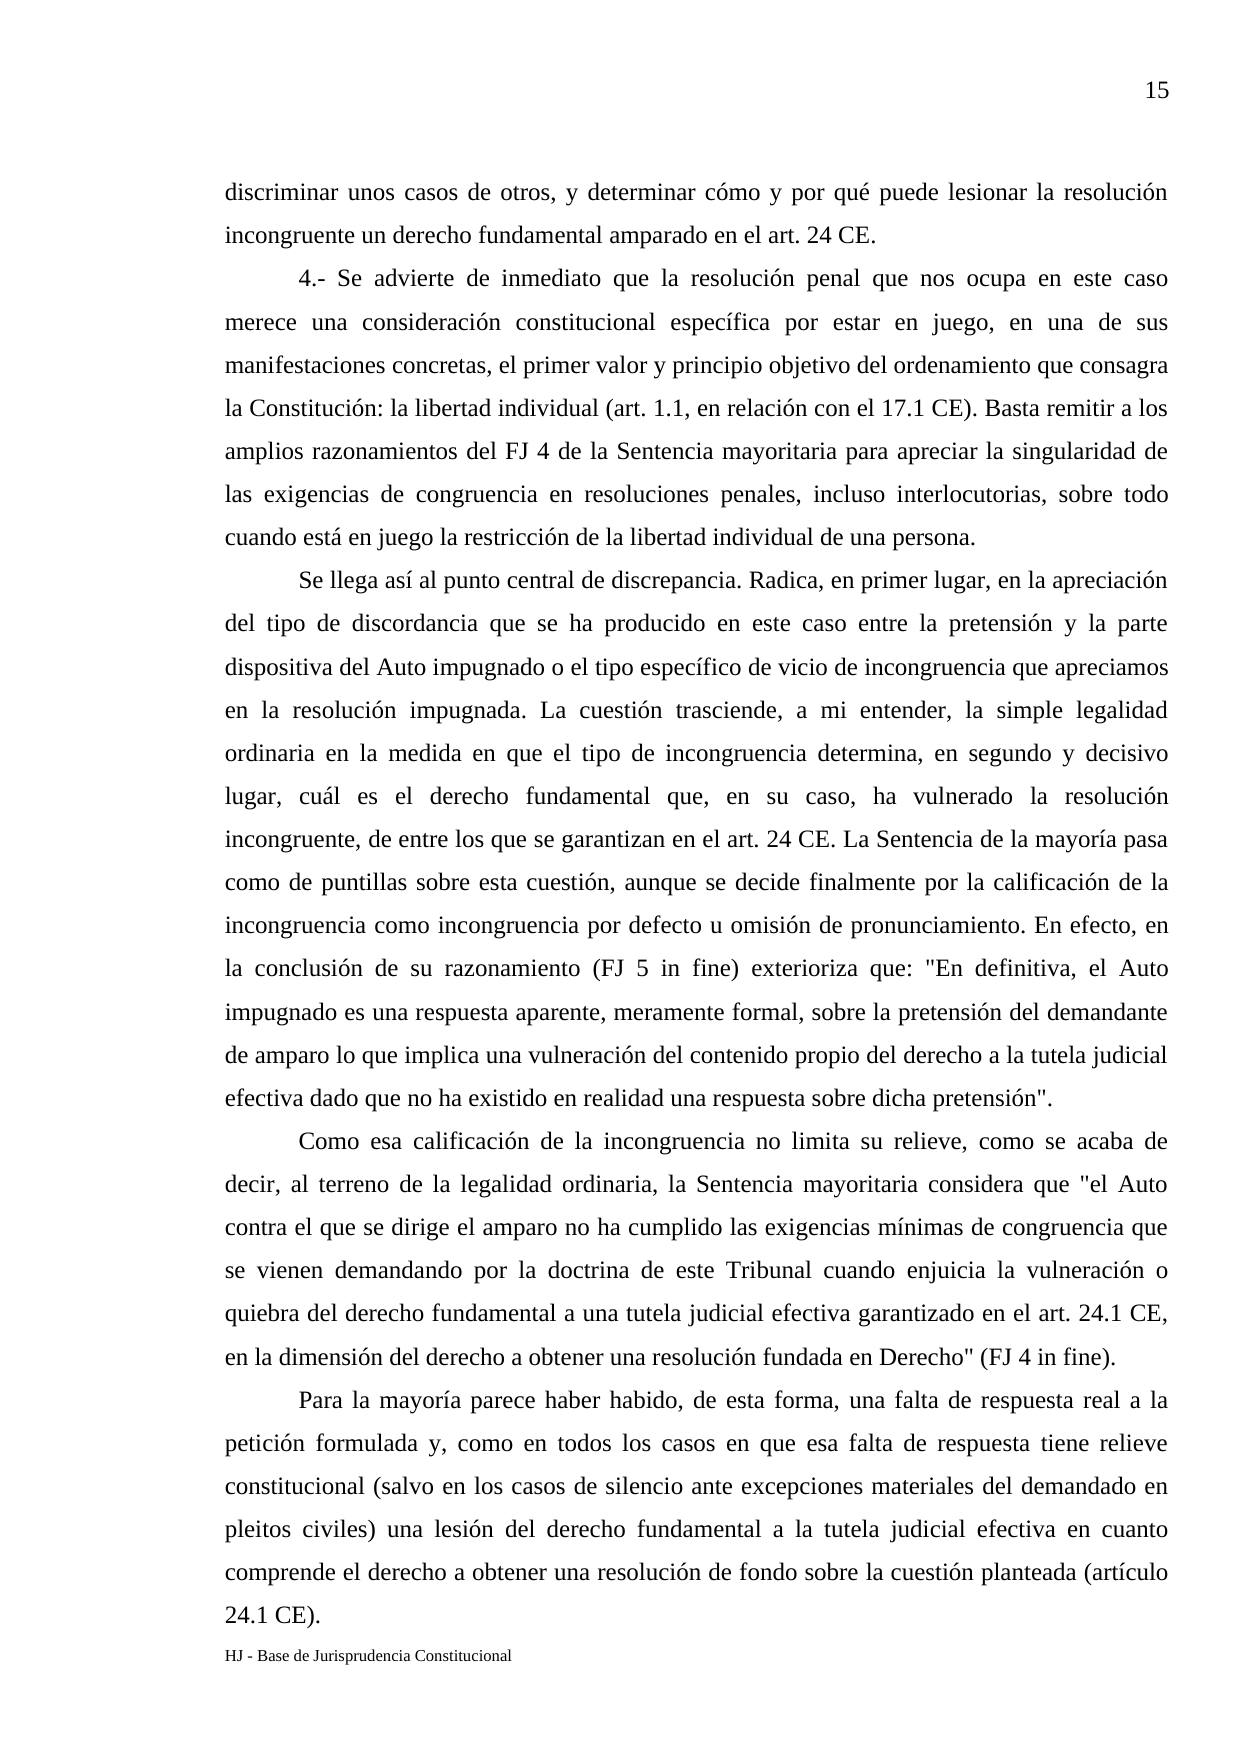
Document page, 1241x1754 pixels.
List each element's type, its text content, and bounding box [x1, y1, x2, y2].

text Como esa calificación de la incongruencia no limita su relieve, como se acaba de decir, al terreno de la legalidad ordinaria, la Sentencia mayoritaria considera que "el Auto contra el que se dirige el amparo no ha cumplido las exigencias mínimas de congruencia que se vienen demandando por la doctrina de este Tribunal cuando enjuicia la vulneración o quiebra del derecho fundamental a una tutela judicial efectiva garantizado en el art. 24.1 CE, en la dimensión del derecho a obtener una resolución fundada en Derecho" (FJ 4 in fine). [224, 1126, 1169, 1370]
text Para la mayoría parece haber habido, de esta forma, una falta de respuesta real a la petición formulada y, como en todos los casos en que esa falta de respuesta tiene relieve constitucional (salvo en los casos de silencio ante excepciones materiales del demandado en pleitos civiles) una lesión del derecho fundamental a la tutela judicial efectiva en cuanto comprende el derecho a obtener una resolución de fondo sobre la cuestión planteada (artículo 24.1 CE). [224, 1385, 1169, 1629]
text Se llega así al punto central de discrepancia. Radica, en primer lugar, en la apreciación del tipo de discordancia que se ha producido en este caso entre la pretensión y la parte dispositiva del Auto impugnado o el tipo específico de vicio de incongruencia que apreciamos en la resolución impugnada. La cuestión trasciende, a mi entender, la simple legalidad ordinaria en la medida en que el tipo de incongruencia determina, en segundo y decisivo lugar, cuál es el derecho fundamental que, en su caso, ha vulnerado la resolución incongruente, de entre los que se garantizan en el art. 24 CE. La Sentencia de la mayoría pasa como de puntillas sobre esta cuestión, aunque se decide finalmente por la calificación de la incongruencia como incongruencia por defecto u omisión de pronunciamiento. En efecto, en la conclusión de su razonamiento (FJ 5 in fine) exterioriza que: "En definitiva, el Auto impugnado es una respuesta aparente, meramente formal, sobre la pretensión del demandante de amparo lo que implica una vulneración del contenido propio del derecho a la tutela judicial efectiva dado que no ha existido en realidad una respuesta sobre dicha pretensión". [224, 565, 1169, 1112]
text 4.- Se advierte de inmediato que la resolución penal que nos ocupa en este caso merece una consideración constitucional específica por estar en juego, en una de sus manifestaciones concretas, el primer valor y principio objetivo del ordenamiento que consagra la Constitución: la libertad individual (art. 1.1, en relación con el 17.1 CE). Basta remitir a los amplios razonamientos del FJ 4 de la Sentencia mayoritaria para apreciar la singularidad de las exigencias de congruencia en resoluciones penales, incluso interlocutorias, sobre todo cuando está en juego la restricción de la libertad individual de una persona. [224, 263, 1169, 551]
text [224, 177, 1169, 249]
